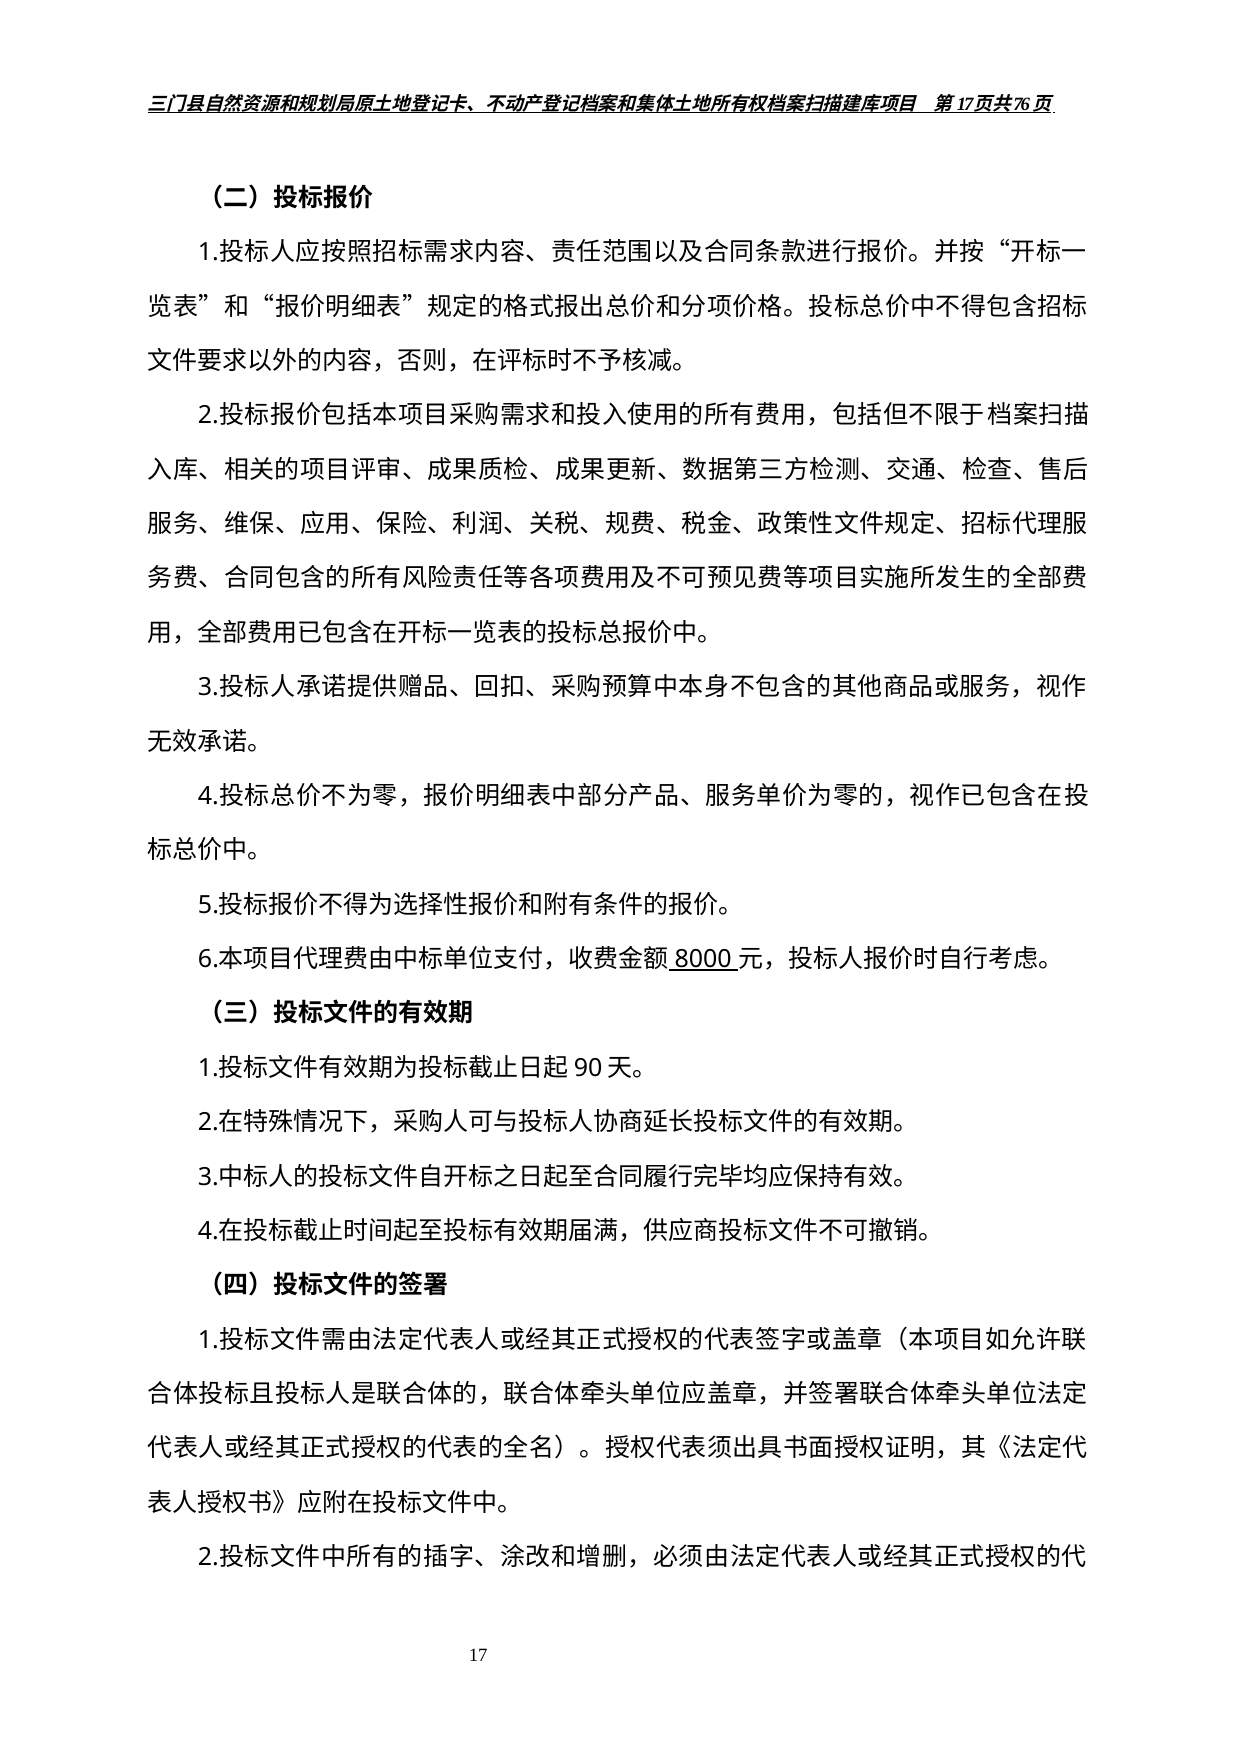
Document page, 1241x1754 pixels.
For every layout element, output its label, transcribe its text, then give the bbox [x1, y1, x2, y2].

text 1.投标人应按照招标需求内容、责任范围以及合同条款进行报价。并按“开标一览表”和“报价明细表”规定的格式报出总价和分项价格。投标总价中不得包含招标文件要求以外的内容，否则，在评标时不予核减。 [148, 232, 1089, 377]
text 6.本项目代理费由中标单位支付，收费金额 8000 元，投标人报价时自行考虑。 [148, 938, 1089, 975]
text 5.投标报价不得为选择性报价和附有条件的报价。 [148, 884, 1089, 920]
text （二）投标报价 [148, 177, 1089, 213]
text 3.投标人承诺提供赠品、回扣、采购预算中本身不包含的其他商品或服务，视作无效承诺。 [148, 667, 1089, 757]
text 2.在特殊情况下，采购人可与投标人协商延长投标文件的有效期。 [148, 1102, 1089, 1138]
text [148, 1537, 1089, 1573]
text 3.中标人的投标文件自开标之日起至合同履行完毕均应保持有效。 [148, 1156, 1089, 1192]
text 1.投标文件有效期为投标截止日起90天。 [148, 1047, 1089, 1083]
text （三）投标文件的有效期 [148, 993, 1089, 1029]
text 4.投标总价不为零，报价明细表中部分产品、服务单价为零的，视作已包含在投标总价中。 [148, 775, 1089, 866]
text 4.在投标截止时间起至投标有效期届满，供应商投标文件不可撤销。 [148, 1210, 1089, 1247]
text 1.投标文件需由法定代表人或经其正式授权的代表签字或盖章（本项目如允许联合体投标且投标人是联合体的，联合体牵头单位应盖章，并签署联合体牵头单位法定代表人或经其正式授权的代表的全名）。授权代表须出具书面授权证明，其《法定代表人授权书》应附在投标文件中。 [148, 1319, 1089, 1518]
text （四）投标文件的签署 [148, 1265, 1089, 1301]
text 2.投标报价包括本项目采购需求和投入使用的所有费用，包括但不限于档案扫描入库、相关的项目评审、成果质检、成果更新、数据第三方检测、交通、检查、售后服务、维保、应用、保险、利润、关税、规费、税金、政策性文件规定、招标代理服务费、合同包含的所有风险责任等各项费用及不可预见费等项目实施所发生的全部费用，全部费用已包含在开标一览表的投标总报价中。 [148, 395, 1089, 648]
